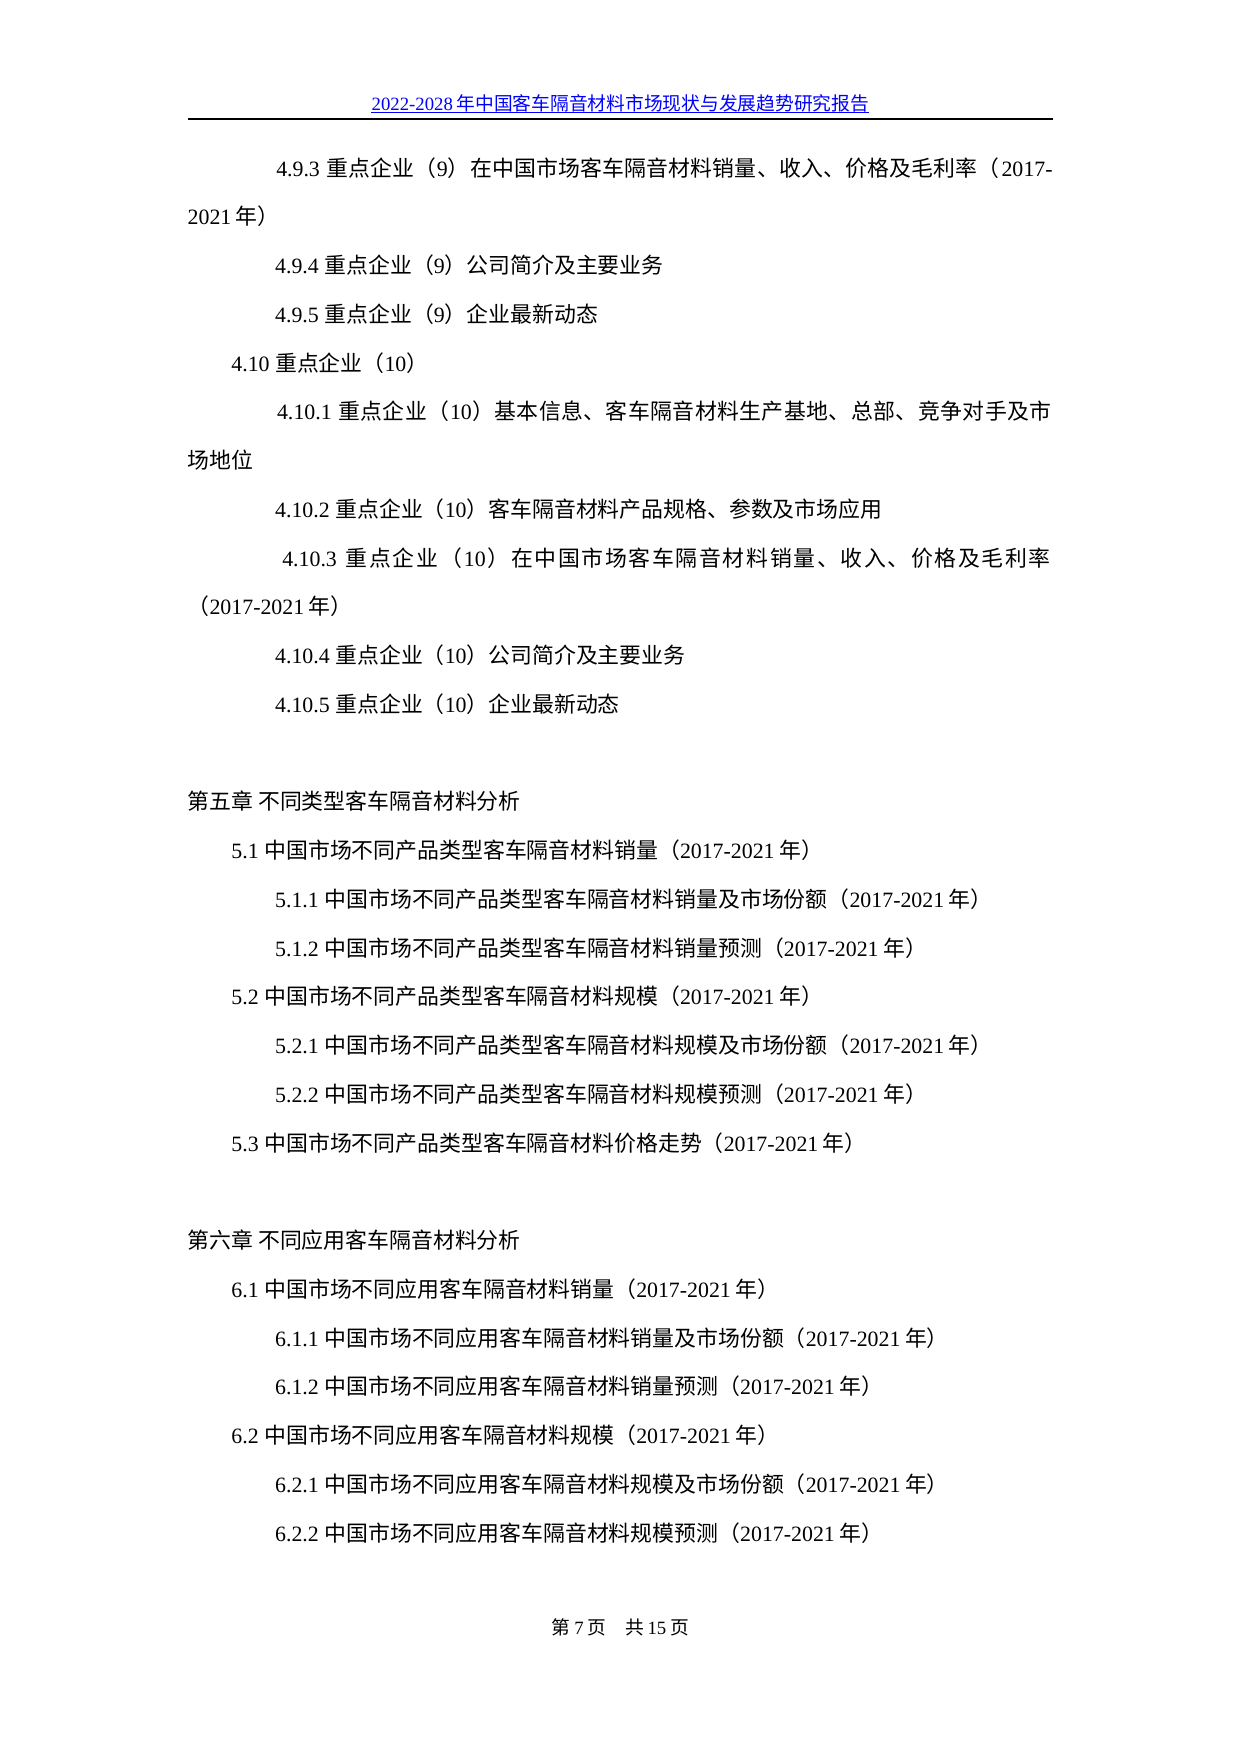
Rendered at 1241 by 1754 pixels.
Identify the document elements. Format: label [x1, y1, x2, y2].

text [187, 150, 1053, 1548]
